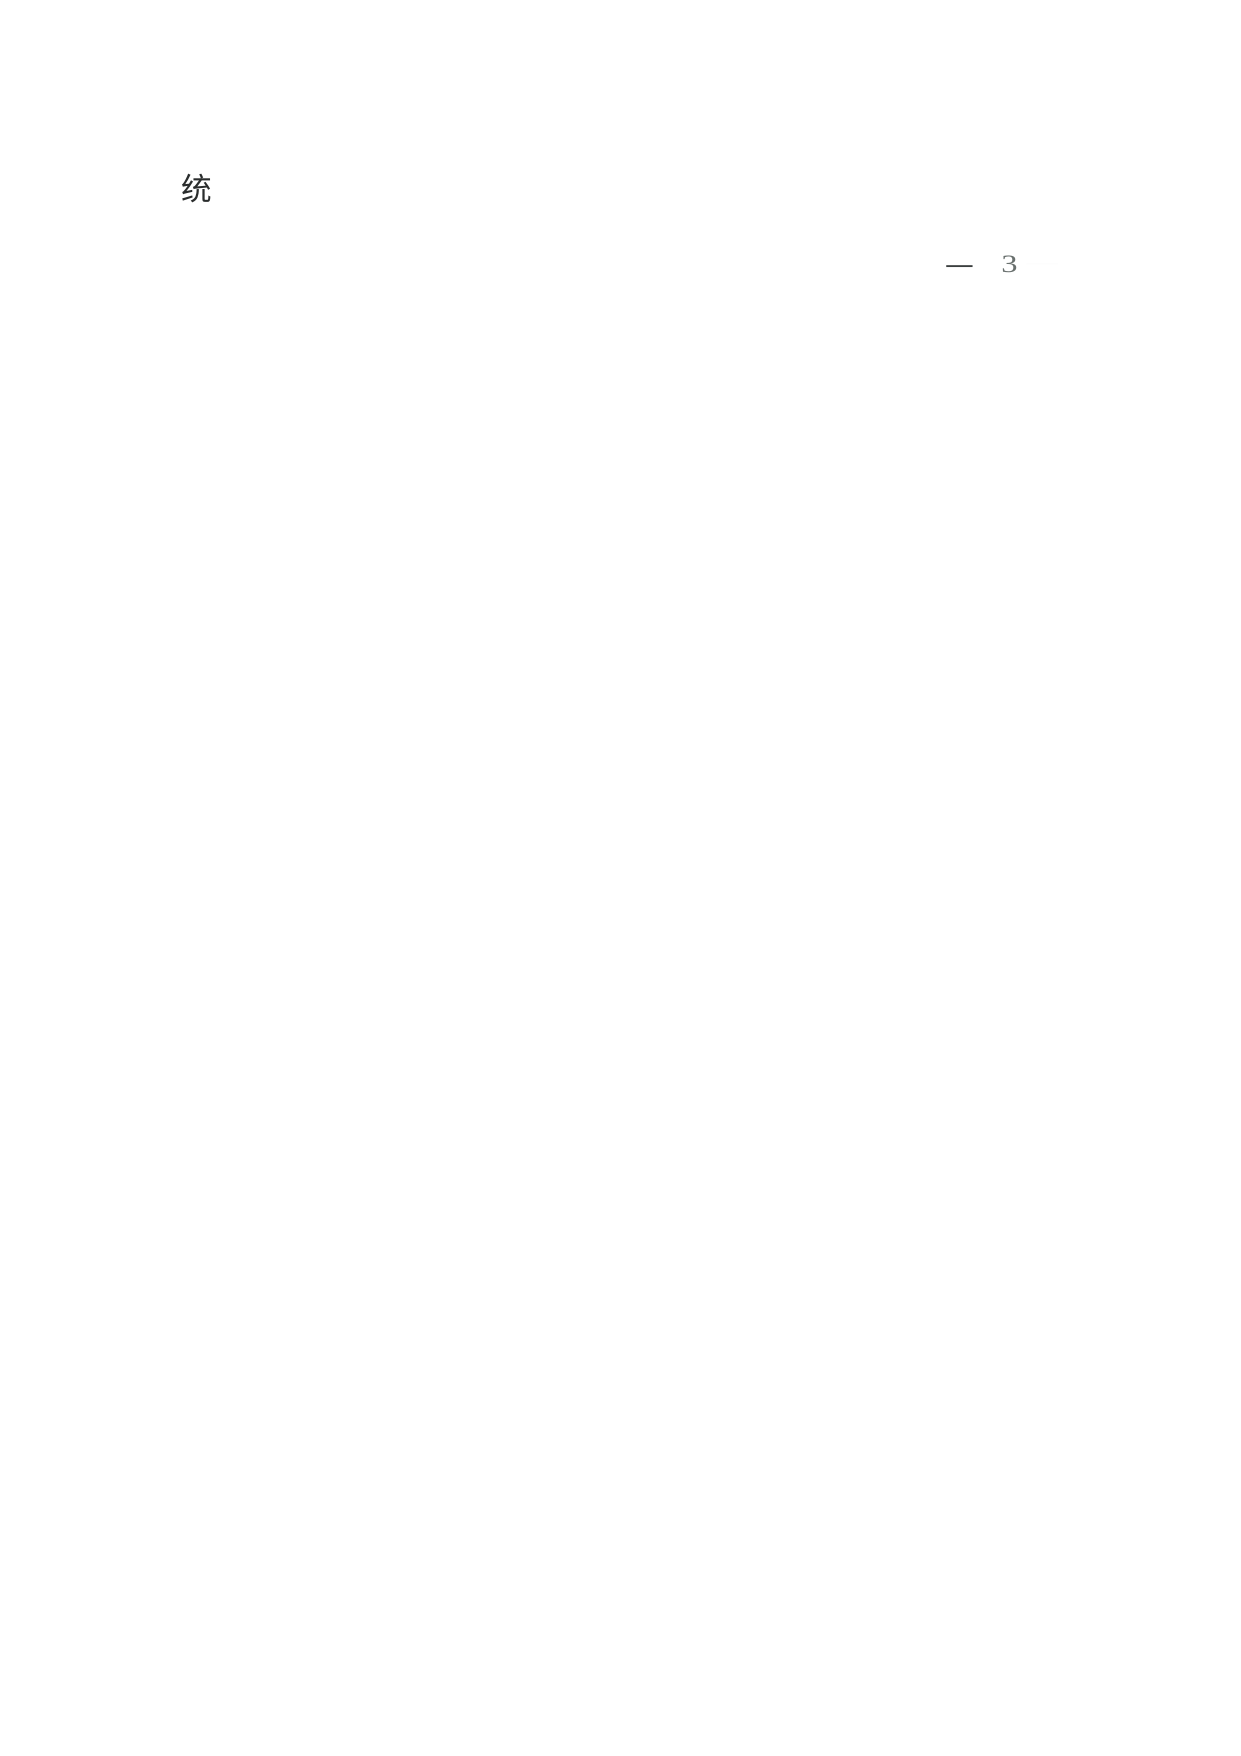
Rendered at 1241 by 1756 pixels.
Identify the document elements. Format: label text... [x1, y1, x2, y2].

text - 3 一 [164, 249, 1060, 279]
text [181, 167, 1128, 209]
